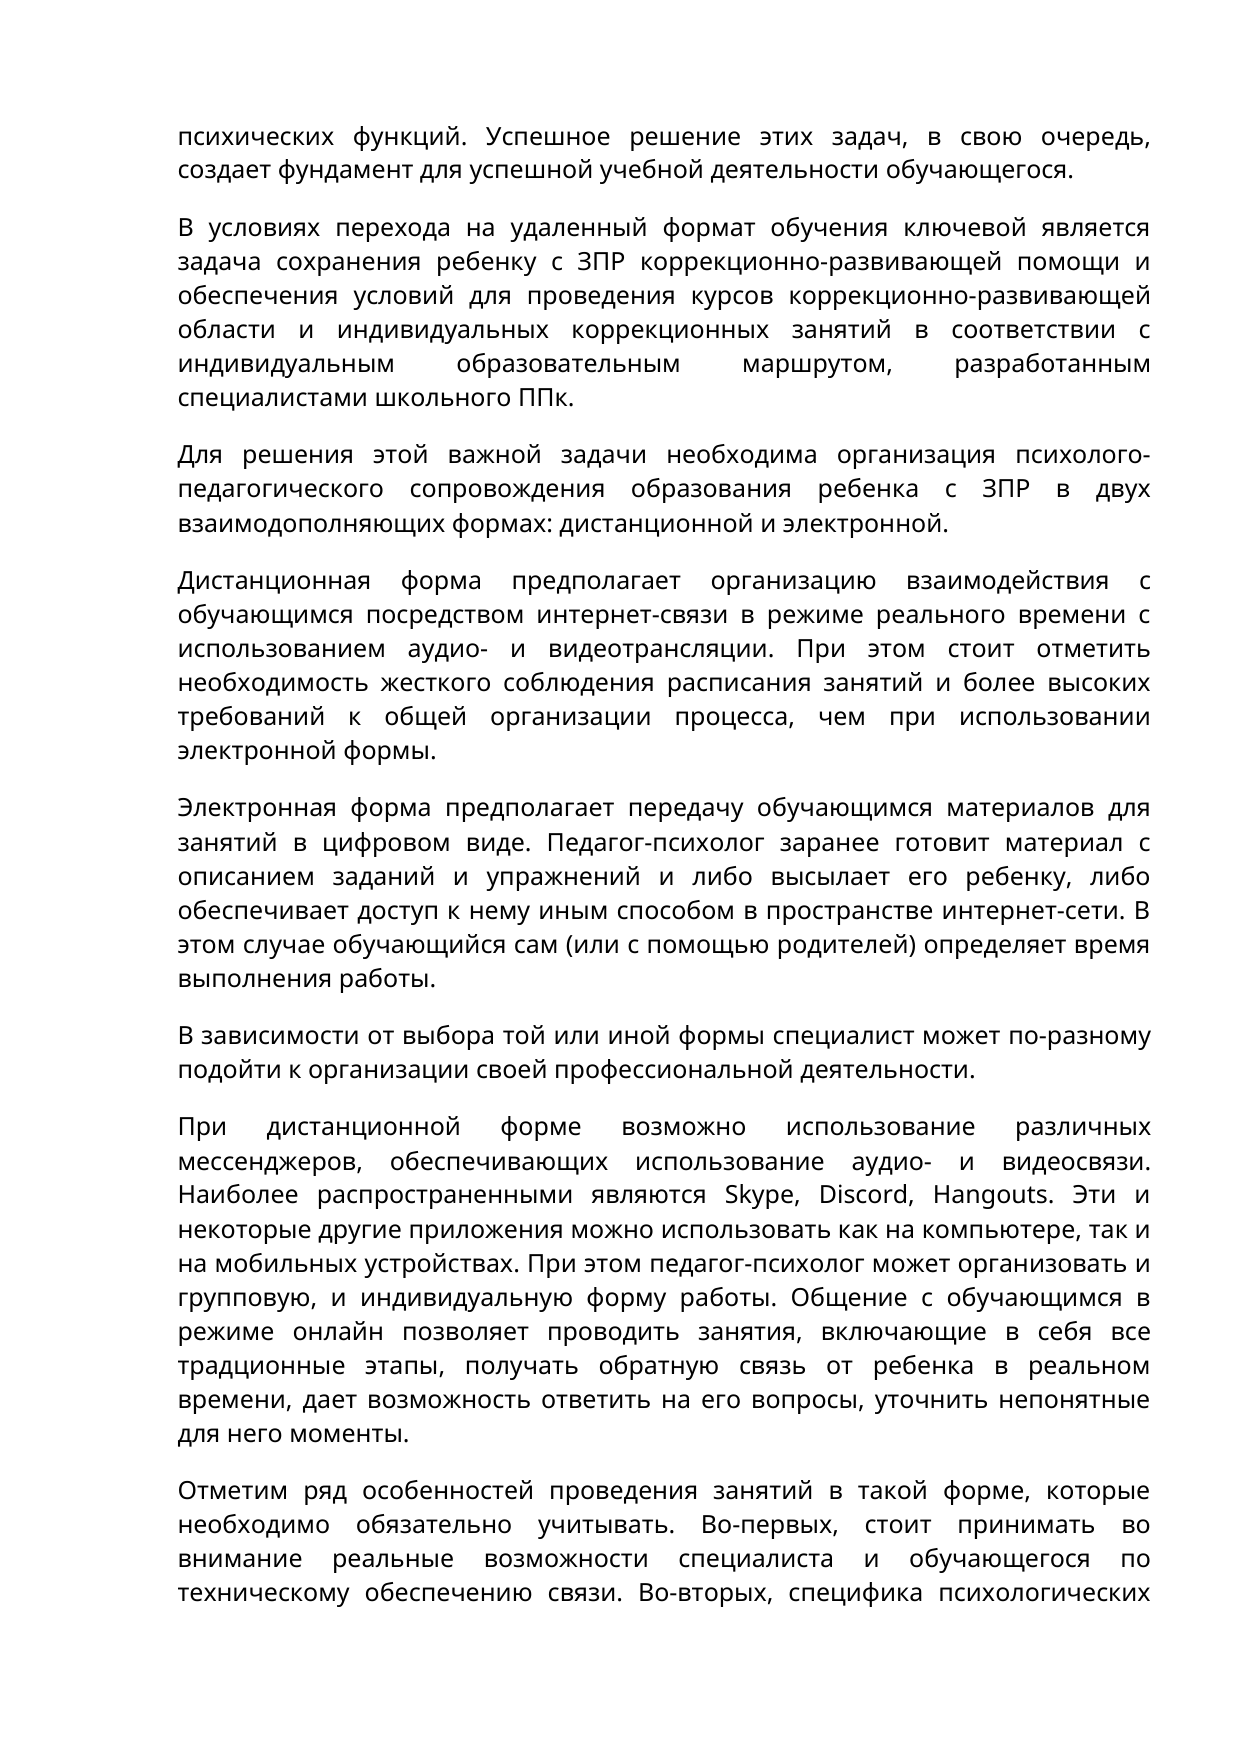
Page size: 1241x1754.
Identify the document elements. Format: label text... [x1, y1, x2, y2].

text В зависимости от выбора той или иной формы специалист может по-разному подойти к организации своей профессиональной деятельности. [177, 1018, 1152, 1086]
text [177, 118, 1152, 186]
text При дистанционной форме возможно использование различных мессенджеров, обеспечивающих использование аудио- и видеосвязи. Наиболее распространенными являются Skype, Discord, Hangouts. Эти и некоторые другие приложения можно использовать как на компьютере, так и на мобильных устройствах. При этом педагог-психолог может организовать и групповую, и индивидуальную форму работы. Общение с обучающимся в режиме онлайн позволяет проводить занятия, включающие в себя все традционные этапы, получать обратную связь от ребенка в реальном времени, дает возможность ответить на его вопросы, уточнить непонятные для него моменты. [177, 1109, 1152, 1450]
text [177, 1473, 1152, 1609]
text Для решения этой важной задачи необходима организация психолого-педагогического сопровождения образования ребенка с ЗПР в двух взаимодополняющих формах: дистанционной и электронной. [177, 437, 1152, 539]
text Дистанционная форма предполагает организацию взаимодействия с обучающимся посредством интернет-связи в режиме реального времени с использованием аудио- и видеотрансляции. При этом стоит отметить необходимость жесткого соблюдения расписания занятий и более высоких требований к общей организации процесса, чем при использовании электронной формы. [177, 562, 1152, 767]
text В условиях перехода на удаленный формат обучения ключевой является задача сохранения ребенку с ЗПР коррекционно-развивающей помощи и обеспечения условий для проведения курсов коррекционно-развивающей области и индивидуальных коррекционных занятий в соответствии с индивидуальным образовательным маршрутом, разработанным специалистами школьного ППк. [177, 209, 1152, 414]
text Электронная форма предполагает передачу обучающимся материалов для занятий в цифровом виде. Педагог-психолог заранее готовит материал с описанием заданий и упражнений и либо высылает его ребенку, либо обеспечивает доступ к нему иным способом в пространстве интернет-сети. В этом случае обучающийся сам (или с помощью родителей) определяет время выполнения работы. [177, 790, 1152, 994]
